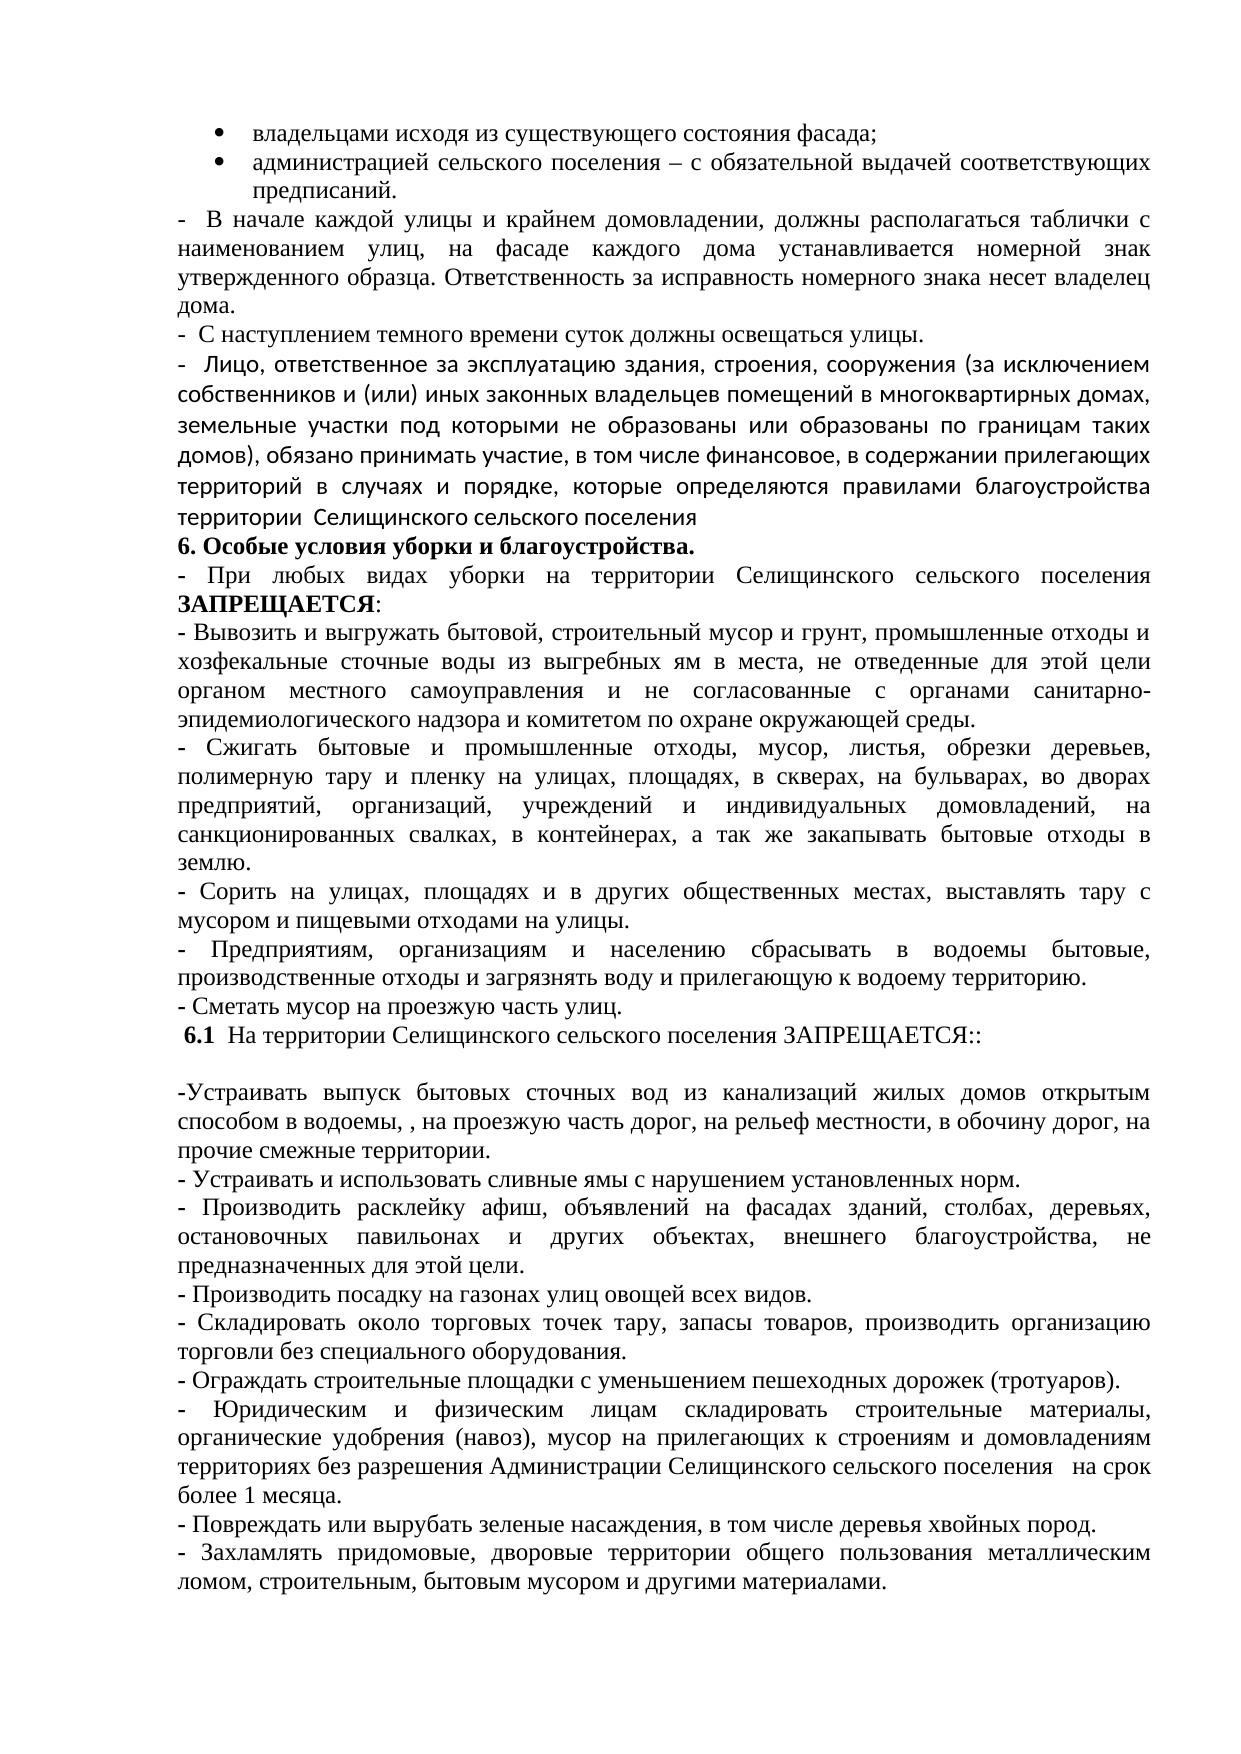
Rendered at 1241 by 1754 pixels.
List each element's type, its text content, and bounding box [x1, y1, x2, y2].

text - Юридическим и физическим лицам складировать строительные материалы, органические удобрения (навоз), мусор на прилегающих к строениям и домовладениям территориях без разрешения Администрации Селищинского сельского поселения на срок более 1 месяца. [177, 1394, 1152, 1509]
text - С наступлением темного времени суток должны освещаться улицы. [177, 319, 1152, 348]
text - Захламлять придомовые, дворовые территории общего пользования металлическим ломом, строительным, бытовым мусором и другими материалами. [177, 1537, 1152, 1595]
text - Производить посадку на газонах улиц овощей всех видов. [177, 1279, 1152, 1307]
text - Сорить на улицах, площадях и в других общественных местах, выставлять тару с мусором и пищевыми отходами на улицы. [177, 876, 1152, 934]
text - Складировать около торговых точек тару, запасы товаров, производить организацию торговли без специального оборудования. [177, 1307, 1152, 1365]
text - Вывозить и выгружать бытовой, строительный мусор и грунт, промышленные отходы и хозфекальные сточные воды из выгребных ям в места, не отведенные для этой цели органом местного самоуправления и не согласованные с органами санитарно-эпидемиологического надзора и комитетом по охране окружающей среды. [177, 617, 1152, 732]
text - Повреждать или вырубать зеленые насаждения, в том числе деревья хвойных пород. [177, 1509, 1152, 1537]
text - Предприятиям, организациям и населению сбрасывать в водоемы бытовые, производственные отходы и загрязнять воду и прилегающую к водоему территорию. [177, 934, 1152, 991]
text 6. Особые условия уборки и благоустройства. [177, 531, 1152, 560]
text 6.1 На территории Селищинского сельского поселения ЗАПРЕЩАЕТСЯ:: [177, 1020, 1152, 1049]
text -Устраивать выпуск бытовых сточных вод из канализаций жилых домов открытым способом в водоемы, , на проезжую часть дорог, на рельеф местности, в обочину дорог, на прочие смежные территории. [177, 1077, 1152, 1164]
text - Производить расклейку афиш, объявлений на фасадах зданий, столбах, деревьях, остановочных павильонах и других объектах, внешнего благоустройства, не предназначенных для этой цели. [177, 1192, 1152, 1279]
text - В начале каждой улицы и крайнем домовладении, должны располагаться таблички с наименованием улиц, на фасаде каждого дома устанавливается номерной знак утвержденного образца. Ответственность за исправность номерного знака несет владелец дома. [177, 204, 1152, 319]
list владельцами исходя из существующего состояния фасада; [215, 118, 1152, 147]
text - Устраивать и использовать сливные ямы с нарушением установленных норм. [177, 1164, 1152, 1192]
list администрацией сельского поселения – с обязательной выдачей соответствующих предписаний. [215, 147, 1152, 204]
text - Лицо, ответственное за эксплуатацию здания, строения, сооружения (за исключением собственников и (или) иных законных владельцев помещений в многоквартирных домах, земельные участки под которыми не образованы или образованы по границам таких домов), обязано принимать участие, в том числе финансовое, в содержании прилегающих территорий в случаях и порядке, которые определяются правилами благоустройства территории Селищинского сельского поселения [177, 348, 1152, 531]
text - Сметать мусор на проезжую часть улиц. [177, 991, 1152, 1020]
text - Ограждать строительные площадки с уменьшением пешеходных дорожек (тротуаров). [177, 1365, 1152, 1394]
text - При любых видах уборки на территории Селищинского сельского поселения ЗАПРЕЩАЕТСЯ: [177, 560, 1152, 617]
text - Сжигать бытовые и промышленные отходы, мусор, листья, обрезки деревьев, полимерную тару и пленку на улицах, площадях, в скверах, на бульварах, во дворах предприятий, организаций, учреждений и индивидуальных домовладений, на санкционированных свалках, в контейнерах, а так же закапывать бытовые отходы в землю. [177, 732, 1152, 876]
